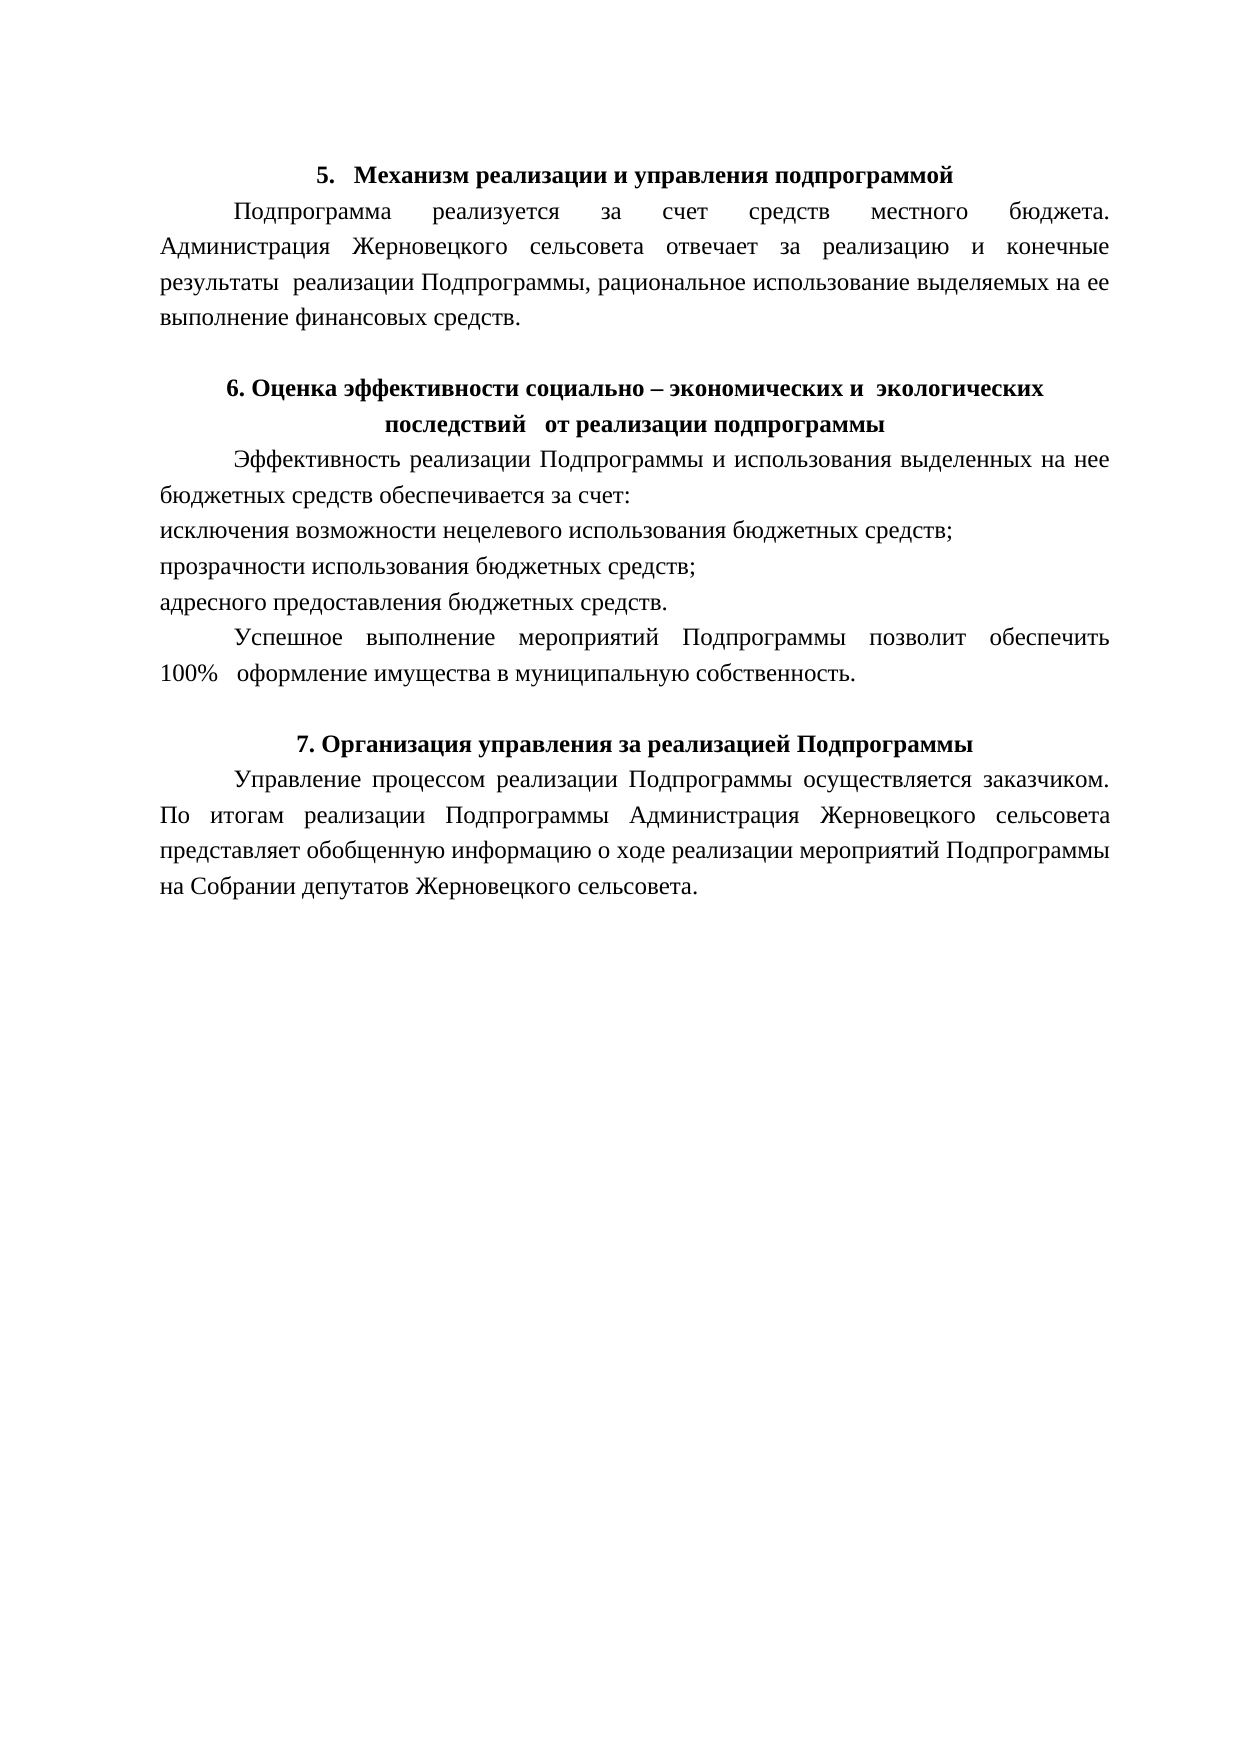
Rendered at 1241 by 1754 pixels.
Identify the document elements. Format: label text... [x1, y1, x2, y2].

text 5. Механизм реализации и управления подпрограммой [159, 154, 1110, 189]
text Подпрограмма реализуется за счет средств местного бюджета. Администрация Жерновецкого сельсовета отвечает за реализацию и конечные результаты реализации Подпрограммы, рациональное использование выделяемых на ее выполнение финансовых средств. [159, 189, 1110, 331]
text Управление процессом реализации Подпрограммы осуществляется заказчиком. По итогам реализации Подпрограммы Администрация Жерновецкого сельсовета представляет обобщенную информацию о ходе реализации мероприятий Подпрограммы на Собрании депутатов Жерновецкого сельсовета. [159, 757, 1110, 899]
text адресного предоставления бюджетных средств. [159, 580, 1110, 615]
text исключения возможности нецелевого использования бюджетных средств; [159, 509, 1110, 544]
text 6. Оценка эффективности социально – экономических и экологических последствий от реализации подпрограммы [159, 367, 1110, 438]
text Успешное выполнение мероприятий Подпрограммы позволит обеспечить 100% оформление имущества в муниципальную собственность. [159, 615, 1110, 686]
text прозрачности использования бюджетных средств; [159, 544, 1110, 580]
text Эффективность реализации Подпрограммы и использования выделенных на нее бюджетных средств обеспечивается за счет: [159, 438, 1110, 509]
text 7. Организация управления за реализацией Подпрограммы [159, 722, 1110, 757]
